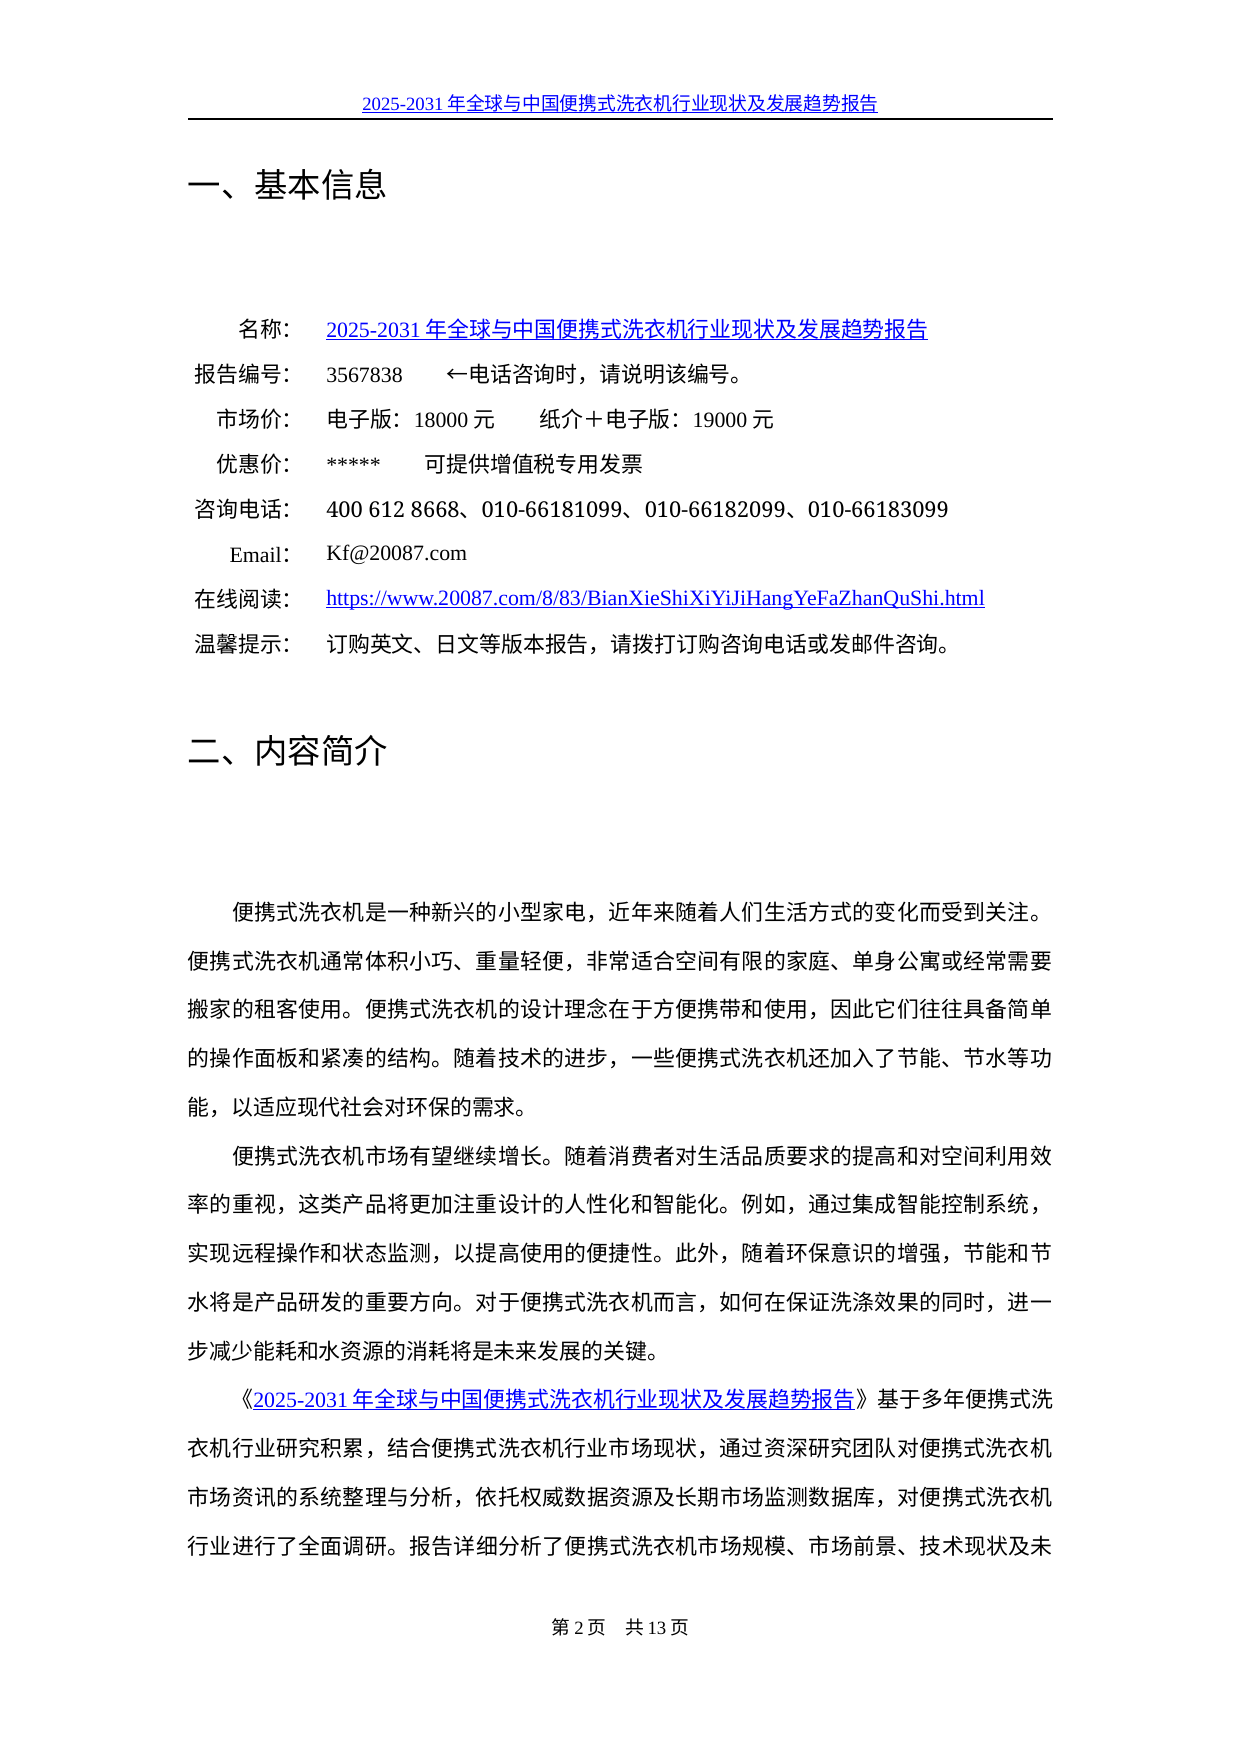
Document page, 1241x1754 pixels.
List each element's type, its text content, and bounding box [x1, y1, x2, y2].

title 二、内容简介 [187, 717, 1053, 782]
table_cell 3567838 ←电话咨询时，请说明该编号。 [315, 357, 1073, 402]
table_cell 市场价： [167, 402, 315, 447]
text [187, 894, 1053, 1561]
table_cell 温馨提示： [167, 627, 315, 672]
table_cell 电子版：18000 元 纸介＋电子版：19000 元 [315, 402, 1073, 447]
table_cell 报告编号： [167, 357, 315, 402]
table_header 2025-2031年全球与中国便携式洗衣机行业现状及发展趋势报告 [315, 312, 1073, 357]
table_cell ***** 可提供增值税专用发票 [315, 447, 1073, 492]
table_cell 咨询电话： [167, 492, 315, 537]
table_cell 优惠价： [167, 447, 315, 492]
table_cell 在线阅读： [167, 582, 315, 627]
table_header 名称： [167, 312, 315, 357]
title 一、基本信息 [187, 150, 1053, 215]
table_cell Email： [167, 537, 315, 582]
table_cell Kf@20087.com [315, 537, 1073, 582]
table_cell 400 612 8668、010-66181099、010-66182099、010-66183099 [315, 492, 1073, 537]
table_cell [315, 582, 1073, 627]
table_cell 订购英文、日文等版本报告，请拨打订购咨询电话或发邮件咨询。 [315, 627, 1073, 672]
